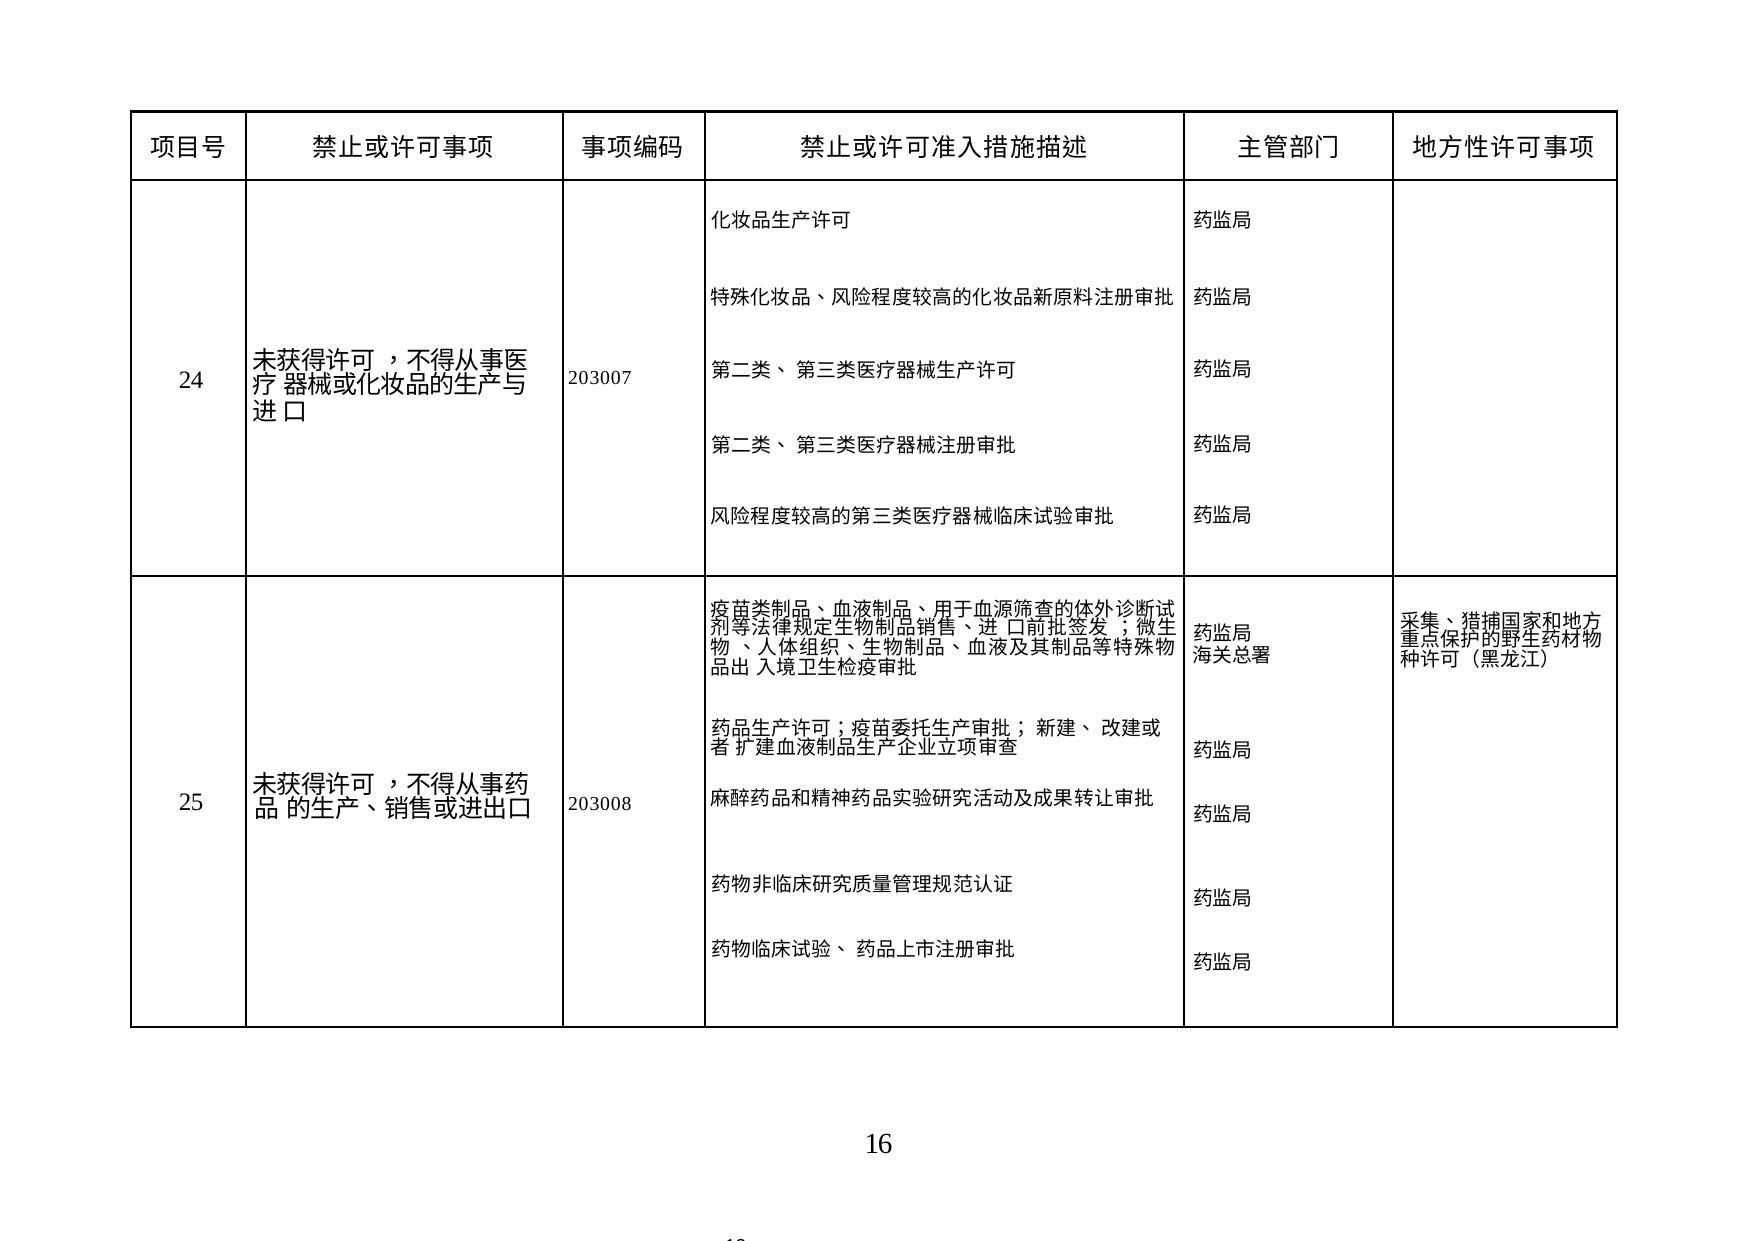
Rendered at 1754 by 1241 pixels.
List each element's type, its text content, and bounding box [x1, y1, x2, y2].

table_cell [1394, 181, 1616, 575]
table_header 事项编码 [564, 113, 704, 179]
text 16 [864, 1133, 1619, 1159]
table_cell 药监局 药监局 药监局 药监局 药监局 [1185, 181, 1392, 575]
table_header 主管部门 [1185, 113, 1392, 179]
table_cell 203008 [564, 577, 704, 1026]
table_cell 未获得许可 ，不得从事药品 的生产、销售或进出口 [247, 577, 562, 1026]
table_cell 采集、猎捕国家和地方 重点保护的野生药材物 种许可（黑龙江） [1394, 577, 1616, 1026]
table_header 禁止或许可事项 [247, 113, 562, 179]
table_cell 25 [132, 577, 245, 1026]
table_header 项目号 [132, 113, 245, 179]
table_header 地方性许可事项 [1394, 113, 1616, 179]
table_cell 24 [132, 181, 245, 575]
table_header 禁止或许可准入措施描述 [706, 113, 1183, 179]
table_cell 203007 [564, 181, 704, 575]
table_cell 疫苗类制品、血液制品、用于血源筛查的体外诊断试 剂等法律规定生物制品销售、进 口前批签发 ；微生物 、人体组织、生物制品、血液及其制品等特殊物品出 入境卫生检疫审批 药品生产许可；疫苗委托生产审批； 新建、 改建或者 扩建血液制品生产企业立项审查 麻醉药品和精神药品实验研究活动及成果转让审批 药物非临床研究质量管理规范认证 药物临床试验、 药品上市注册审批 [706, 577, 1183, 1026]
table_cell 未获得许可 ，不得从事医疗 器械或化妆品的生产与进 口 [247, 181, 562, 575]
table_cell 化妆品生产许可 特殊化妆品、风险程度较高的化妆品新原料注册审批 第二类、 第三类医疗器械生产许可 第二类、 第三类医疗器械注册审批 风险程度较高的第三类医疗器械临床试验审批 [706, 181, 1183, 575]
table_cell 药监局 海关总署 药监局 药监局 药监局 药监局 [1185, 577, 1392, 1026]
